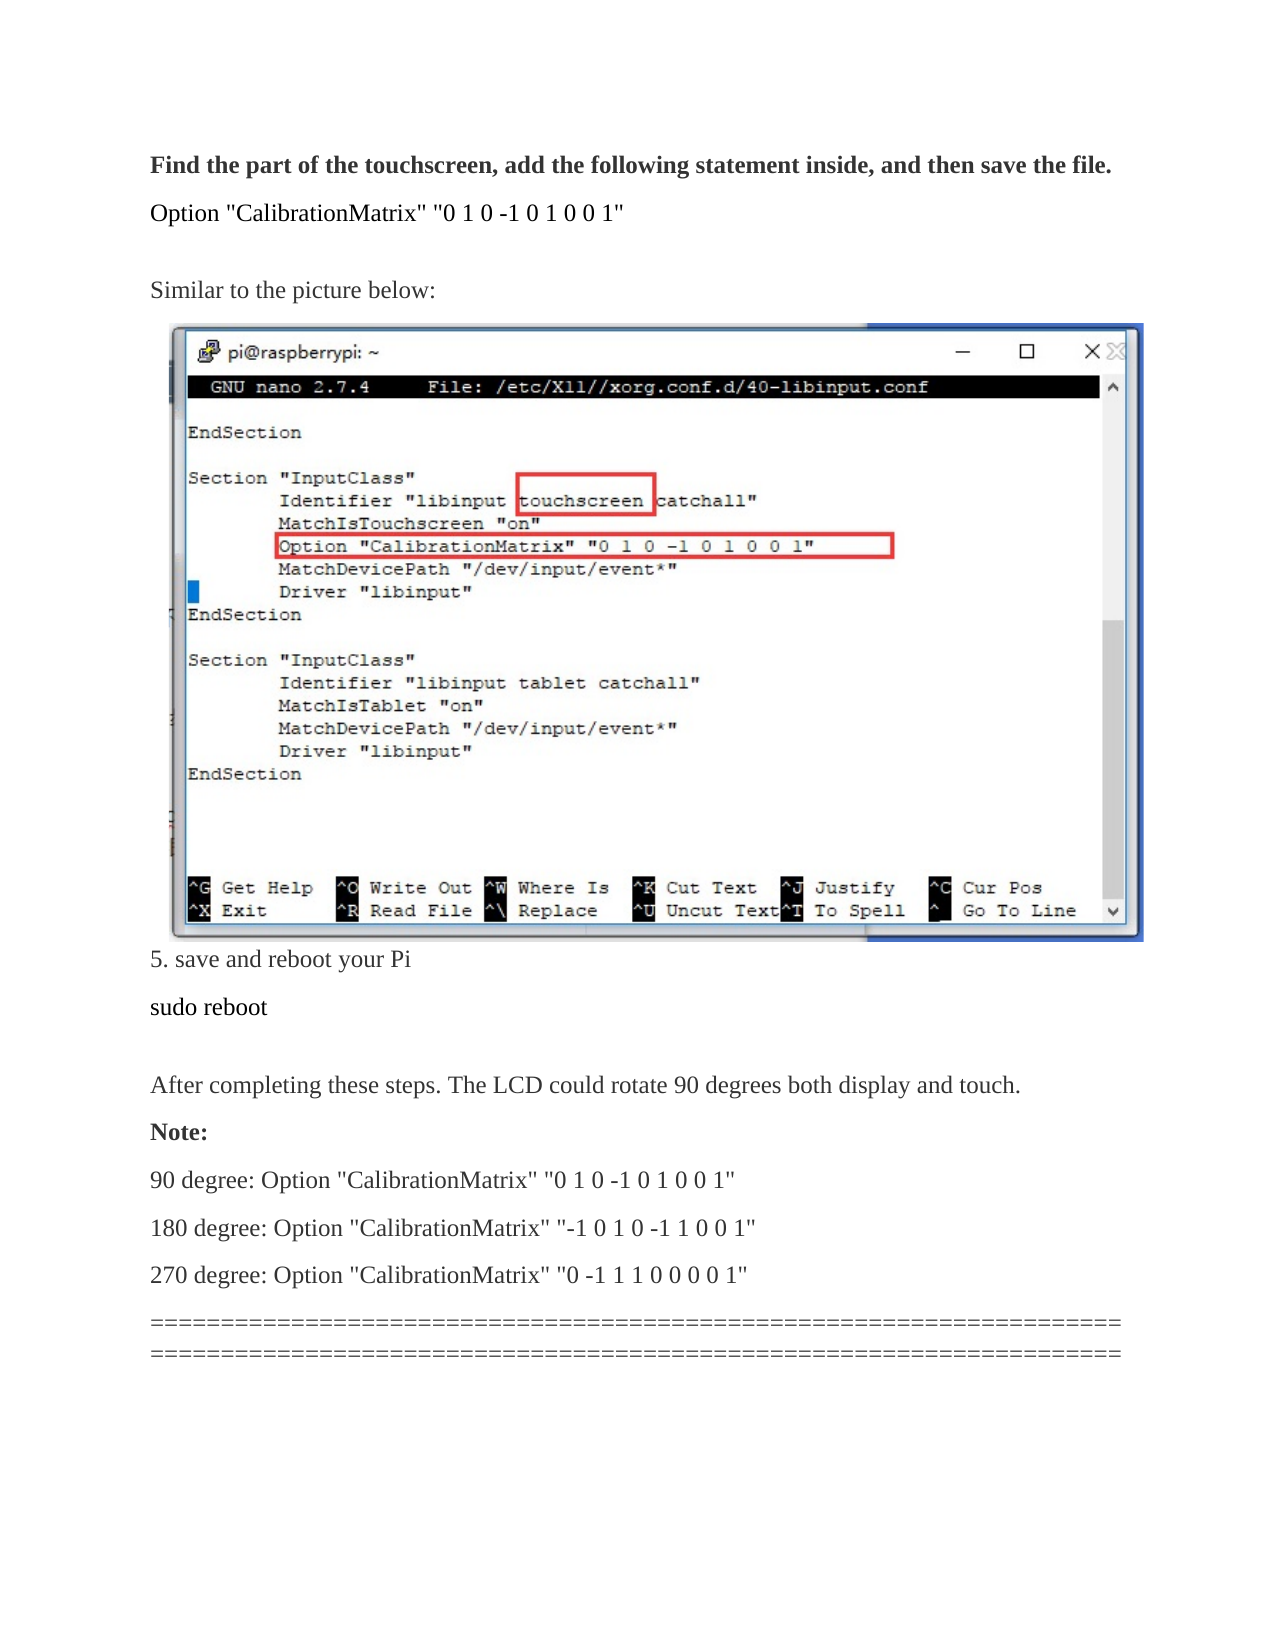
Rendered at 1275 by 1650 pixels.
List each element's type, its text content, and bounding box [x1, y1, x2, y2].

text Option "CalibrationMatrix" "0 1 0 -1 0 1 0 0 1" [150, 198, 1125, 257]
text Similar to the picture below: [150, 276, 1125, 304]
text 5. save and reboot your Pi [150, 323, 1125, 973]
text Find the part of the touchscreen, add the following statement inside, and then save the file. [150, 150, 1125, 179]
text 180 degree: Option "CalibrationMatrix" "-1 0 1 0 -1 1 0 0 1" [150, 1213, 1125, 1242]
text Note: [150, 1117, 1125, 1146]
text 270 degree: Option "CalibrationMatrix" "0 -1 1 1 0 0 0 0 1" [150, 1261, 1125, 1289]
text After completing these steps. The LCD could rotate 90 degrees both display and touch. [150, 1070, 1125, 1098]
text sudo reboot [150, 992, 1125, 1051]
text ========================================================================================================================================== [150, 1308, 1125, 1368]
text 90 degree: Option "CalibrationMatrix" "0 1 0 -1 0 1 0 0 1" [150, 1165, 1125, 1194]
